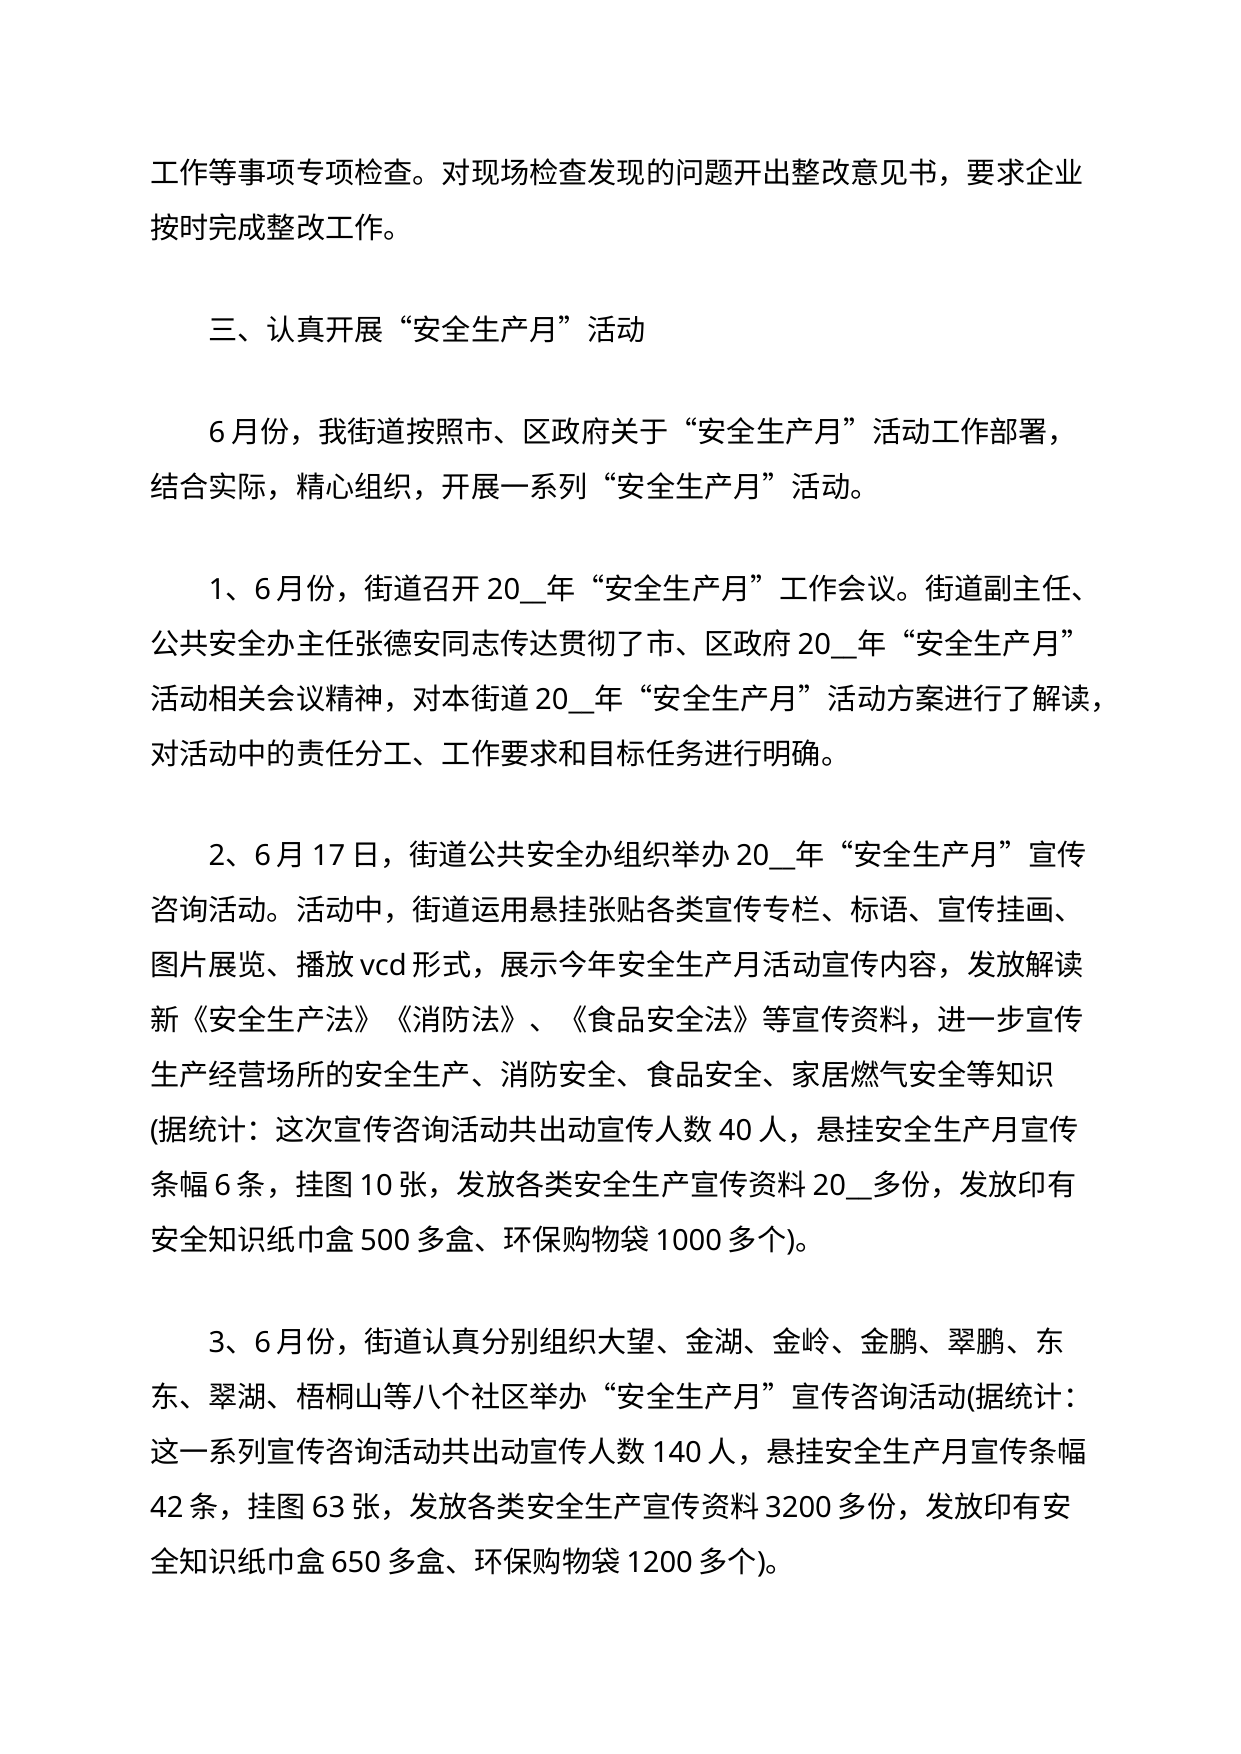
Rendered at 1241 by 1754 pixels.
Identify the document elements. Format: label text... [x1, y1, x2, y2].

text 6月份，我街道按照市、区政府关于“安全生产月”活动工作部署，结合实际，精心组织，开展一系列“安全生产月”活动。 [150, 408, 1090, 506]
text 三、认真开展“安全生产月”活动 [150, 307, 1090, 349]
text 2、6月17日，街道公共安全办组织举办20__年“安全生产月”宣传咨询活动。活动中，街道运用悬挂张贴各类宣传专栏、标语、宣传挂画、图片展览、播放vcd形式，展示今年安全生产月活动宣传内容，发放解读新《安全生产法》《消防法》、《食品安全法》等宣传资料，进一步宣传生产经营场所的安全生产、消防安全、食品安全、家居燃气安全等知识(据统计：这次宣传咨询活动共出动宣传人数40人，悬挂安全生产月宣传条幅6条，挂图10张，发放各类安全生产宣传资料20__多份，发放印有安全知识纸巾盒500多盒、环保购物袋1000多个)。 [150, 832, 1090, 1259]
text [150, 150, 1090, 247]
text 1、6月份，街道召开20__年“安全生产月”工作会议。街道副主任、公共安全办主任张德安同志传达贯彻了市、区政府20__年“安全生产月”活动相关会议精神，对本街道20__年“安全生产月”活动方案进行了解读，对活动中的责任分工、工作要求和目标任务进行明确。 [150, 565, 1090, 772]
text 3、6月份，街道认真分别组织大望、金湖、金岭、金鹏、翠鹏、东东、翠湖、梧桐山等八个社区举办“安全生产月”宣传咨询活动(据统计：这一系列宣传咨询活动共出动宣传人数140人，悬挂安全生产月宣传条幅42条，挂图63张，发放各类安全生产宣传资料3200多份，发放印有安全知识纸巾盒650多盒、环保购物袋1200多个)。 [150, 1319, 1090, 1581]
